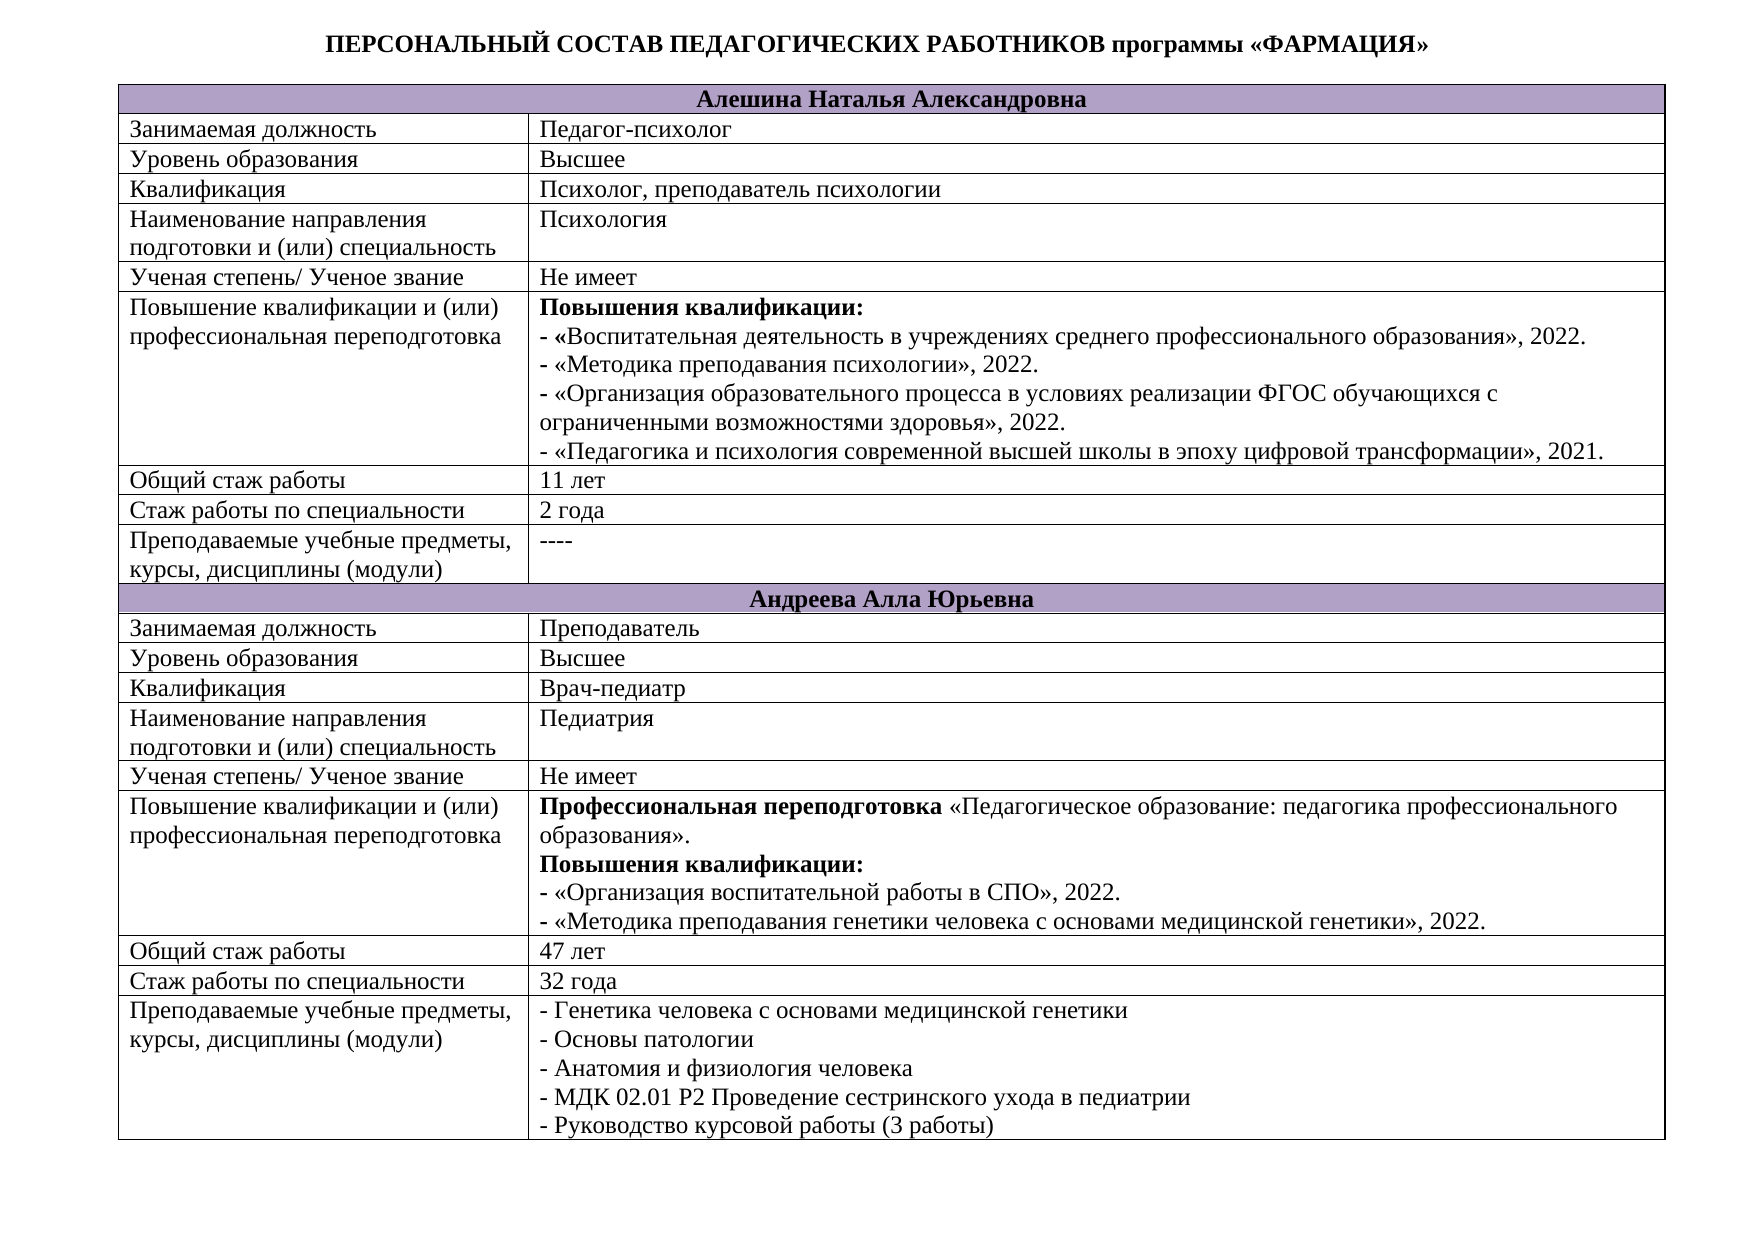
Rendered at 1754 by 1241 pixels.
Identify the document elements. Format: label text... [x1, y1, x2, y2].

table_cell Общий стаж работы [119, 936, 528, 965]
table_cell ---- [529, 525, 1664, 583]
table_cell Наименование направления подготовки и (или) специальность [119, 703, 528, 760]
table_cell Повышение квалификации и (или) профессиональная переподготовка [119, 791, 528, 935]
table_cell Психолог, преподаватель психологии [529, 174, 1664, 203]
table_cell Высшее [529, 643, 1664, 672]
table_cell Квалификация [119, 673, 528, 702]
table_cell Занимаемая должность [119, 114, 528, 143]
table_cell Уровень образования [119, 643, 528, 672]
table_cell Не имеет [529, 262, 1664, 291]
table_cell 2 года [529, 495, 1664, 524]
table_header Алешина Наталья Александровна [119, 85, 1664, 113]
table_cell Не имеет [529, 761, 1664, 790]
table_cell Наименование направления подготовки и (или) специальность [119, 204, 528, 261]
table_cell Квалификация [119, 174, 528, 203]
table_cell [119, 996, 528, 1139]
table_cell Педиатрия [529, 703, 1664, 760]
table_cell Психология [529, 204, 1664, 261]
table_cell Повышение квалификации и (или) профессиональная переподготовка [119, 292, 528, 464]
table_cell Высшее [529, 144, 1664, 173]
table_cell Преподаваемые учебные предметы, курсы, дисциплины (модули) [119, 525, 528, 583]
table_cell Уровень образования [119, 144, 528, 173]
table_cell Ученая степень/ Ученое звание [119, 262, 528, 291]
table_cell Общий стаж работы [119, 466, 528, 494]
table_cell Преподаватель [529, 614, 1664, 642]
table_cell Стаж работы по специальности [119, 495, 528, 524]
table_cell Повышения квалификации: - «Воспитательная деятельность в учреждениях среднего профессионального образования», 2022. - «Методика преподавания психологии», 2022. - «Организация образовательного процесса в условиях реализации ФГОС обучающихся с ограниченными возможностями здоровья», 2022. - «Педагогика и психология современной высшей школы в эпоху цифровой трансформации», 2021. [529, 292, 1664, 464]
table_cell Профессиональная переподготовка «Педагогическое образование: педагогика профессионального образования». Повышения квалификации: - «Организация воспитательной работы в СПО», 2022. - «Методика преподавания генетики человека с основами медицинской генетики», 2022. [529, 791, 1664, 935]
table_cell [529, 996, 1664, 1139]
table_cell Стаж работы по специальности [119, 966, 528, 994]
table_cell Врач-педиатр [529, 673, 1664, 702]
table_cell 47 лет [529, 936, 1664, 965]
table_cell 32 года [529, 966, 1664, 994]
table_cell Ученая степень/ Ученое звание [119, 761, 528, 790]
table_cell Занимаемая должность [119, 614, 528, 642]
table_cell Педагог-психолог [529, 114, 1664, 143]
text ПЕРСОНАЛЬНЫЙ СОСТАВ ПЕДАГОГИЧЕСКИХ РАБОТНИКОВ программы «ФАРМАЦИЯ» [118, 29, 1636, 58]
table_cell Андреева Алла Юрьевна [119, 584, 1664, 612]
table_cell 11 лет [529, 466, 1664, 494]
